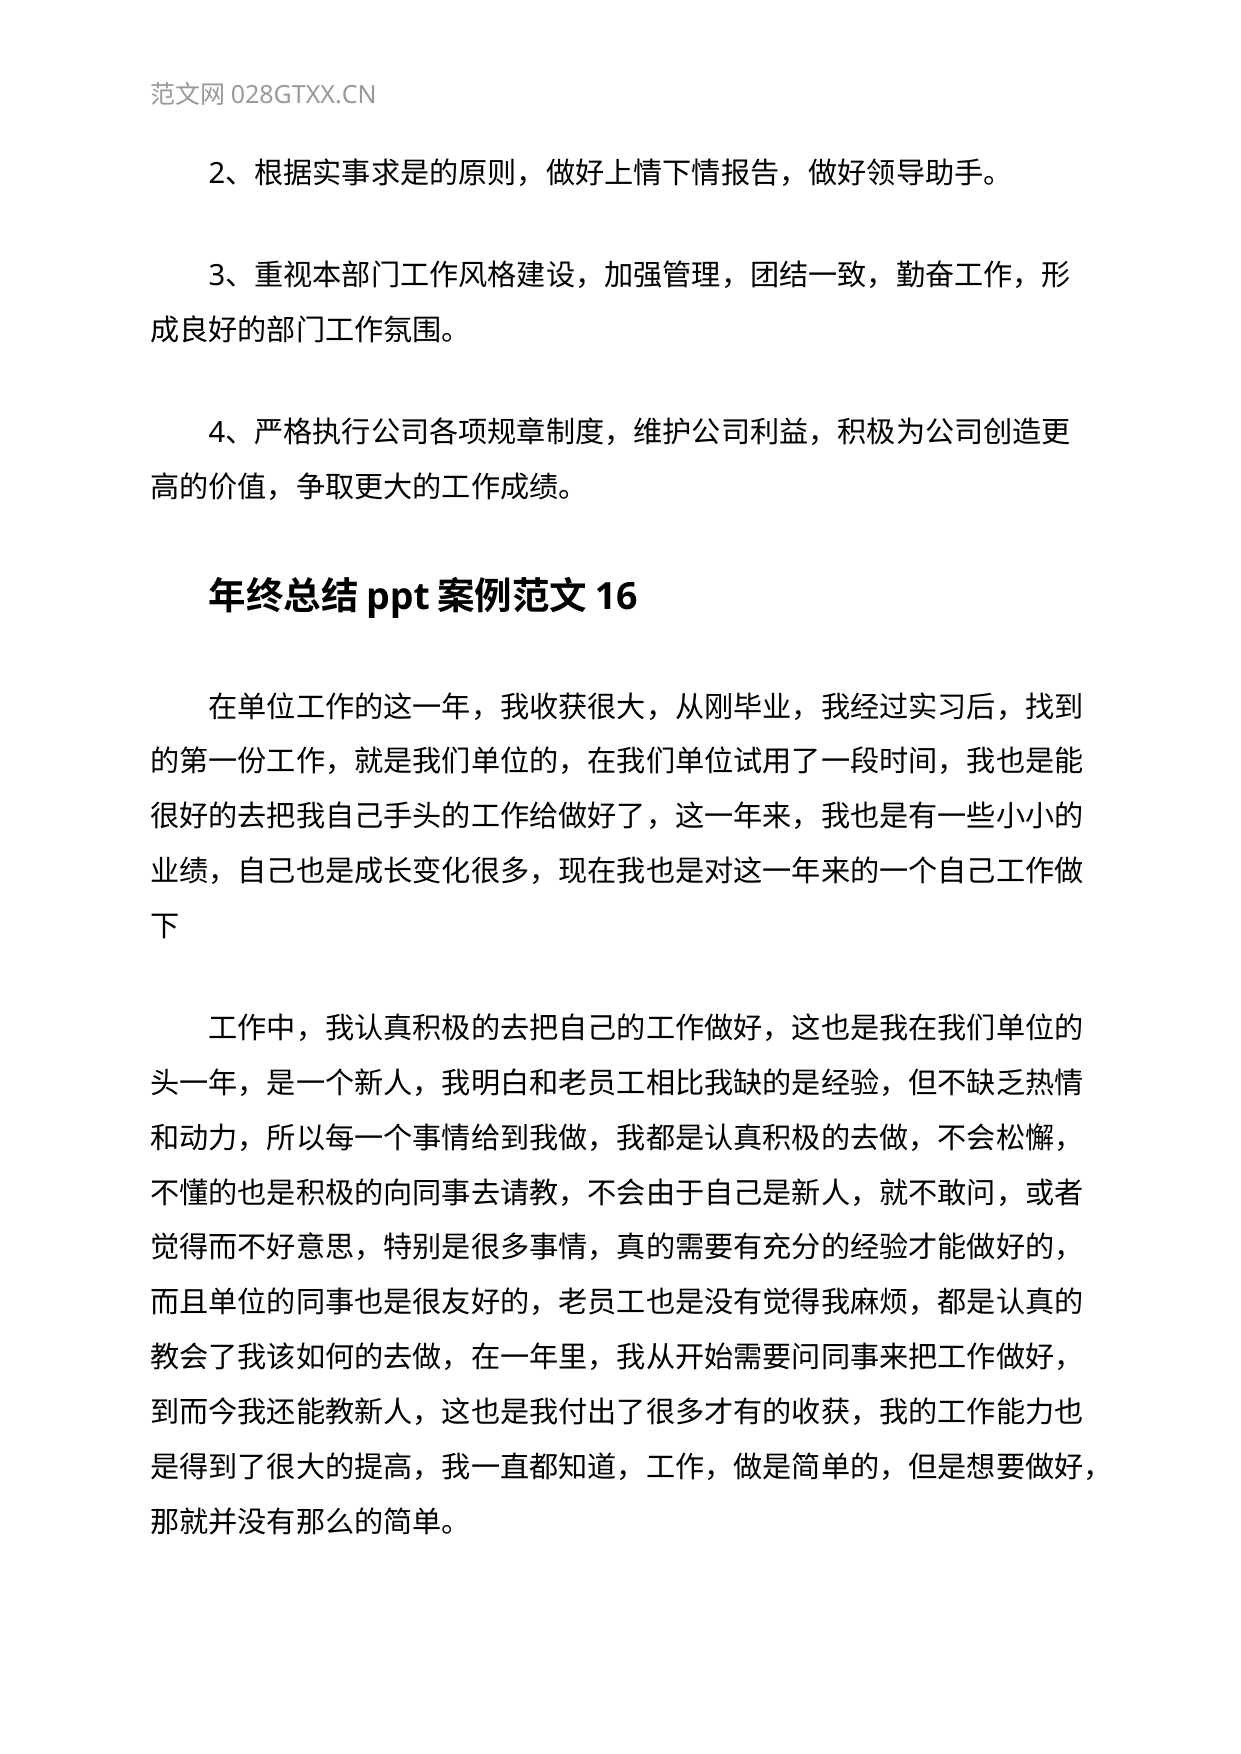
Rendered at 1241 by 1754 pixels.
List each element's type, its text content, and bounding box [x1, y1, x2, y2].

text 工作中，我认真积极的去把自己的工作做好，这也是我在我们单位的头一年，是一个新人，我明白和老员工相比我缺的是经验，但不缺乏热情和动力，所以每一个事情给到我做，我都是认真积极的去做，不会松懈，不懂的也是积极的向同事去请教，不会由于自己是新人，就不敢问，或者觉得而不好意思，特别是很多事情，真的需要有充分的经验才能做好的，而且单位的同事也是很友好的，老员工也是没有觉得我麻烦，都是认真的教会了我该如何的去做，在一年里，我从开始需要问同事来把工作做好，到而今我还能教新人，这也是我付出了很多才有的收获，我的工作能力也是得到了很大的提高，我一直都知道，工作，做是简单的，但是想要做好，那就并没有那么的简单。 [150, 1004, 1090, 1541]
text 2、根据实事求是的原则，做好上情下情报告，做好领导助手。 [150, 150, 1090, 192]
text 3、重视本部门工作风格建设，加强管理，团结一致，勤奋工作，形成良好的部门工作氛围。 [150, 252, 1090, 349]
text 年终总结ppt案例范文16 [150, 566, 1090, 620]
text 在单位工作的这一年，我收获很大，从刚毕业，我经过实习后，找到的第一份工作，就是我们单位的，在我们单位试用了一段时间，我也是能很好的去把我自己手头的工作给做好了，这一年来，我也是有一些小小的业绩，自己也是成长变化很多，现在我也是对这一年来的一个自己工作做下 [150, 683, 1090, 945]
text 4、严格执行公司各项规章制度，维护公司利益，积极为公司创造更高的价值，争取更大的工作成绩。 [150, 409, 1090, 506]
